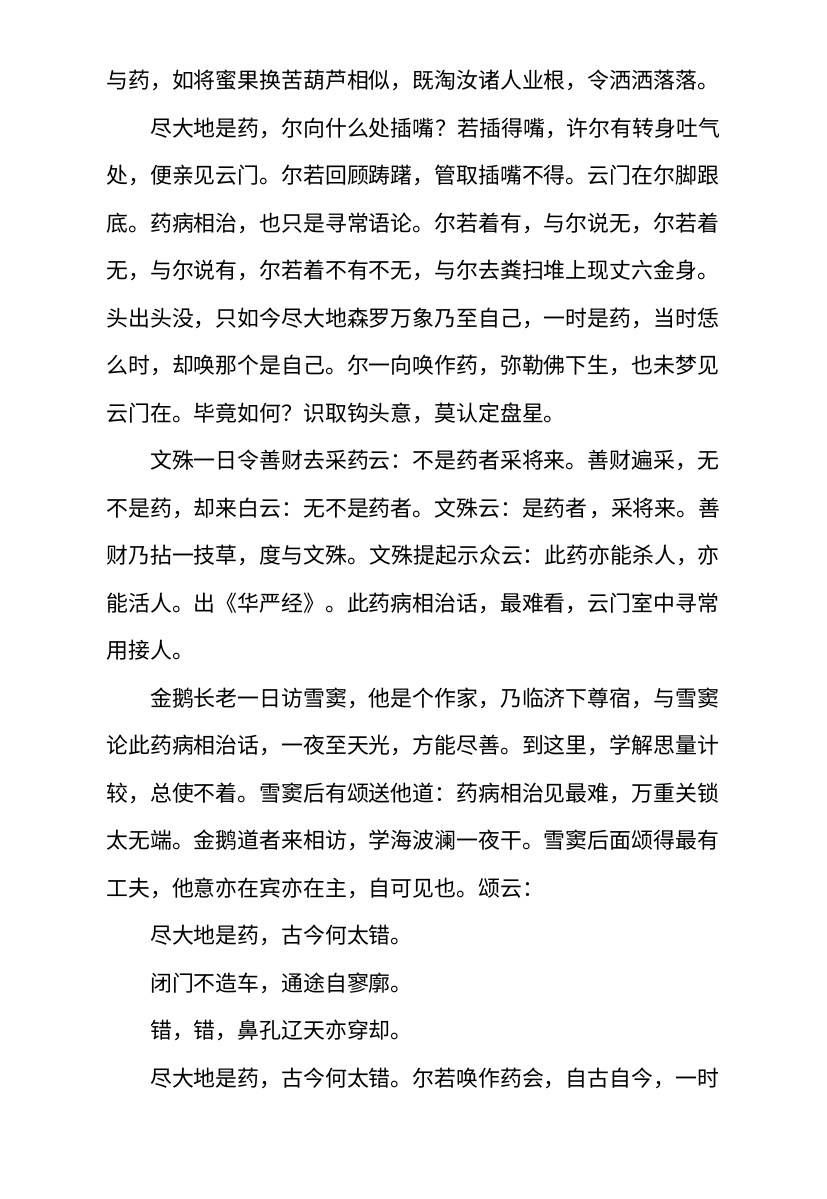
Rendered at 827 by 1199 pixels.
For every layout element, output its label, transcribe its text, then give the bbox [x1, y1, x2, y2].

text 尽大地是药，尔向什么处插嘴？若插得嘴，许尔有转身吐气处，便亲见云门。尔若回顾踌躇，管取插嘴不得。云门在尔脚跟底。药病相治，也只是寻常语论。尔若着有，与尔说无，尔若着无，与尔说有，尔若着不有不无，与尔去粪扫堆上现丈六金身。头出头没，只如今尽大地森罗万象乃至自己，一时是药，当时恁么时，却唤那个是自己。尔一向唤作药，弥勒佛下生，也未梦见云门在。毕竟如何？识取钩头意，莫认定盘星。 [106, 111, 721, 427]
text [106, 1061, 721, 1092]
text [106, 63, 721, 95]
text 金鹅长老一日访雪窦，他是个作家，乃临济下尊宿，与雪窦论此药病相治话，一夜至天光，方能尽善。到这里，学解思量计较，总使不着。雪窦后有颂送他道：药病相治见最难，万重关锁太无端。金鹅道者来相访，学海波澜一夜干。雪窦后面颂得最有工夫，他意亦在宾亦在主，自可见也。颂云： [106, 681, 721, 902]
text 闭门不造车，通途自寥廓。 [106, 966, 721, 997]
text 文殊一日令善财去采药云：不是药者采将来。善财遍采，无不是药，却来白云：无不是药者。文殊云：是药者，采将来。善财乃拈一技草，度与文殊。文殊提起示众云：此药亦能杀人，亦能活人。出《华严经》。此药病相治话，最难看，云门室中寻常用接人。 [106, 443, 721, 665]
text 错，错，鼻孔辽天亦穿却。 [106, 1013, 721, 1045]
text 尽大地是药，古今何太错。 [106, 918, 721, 950]
